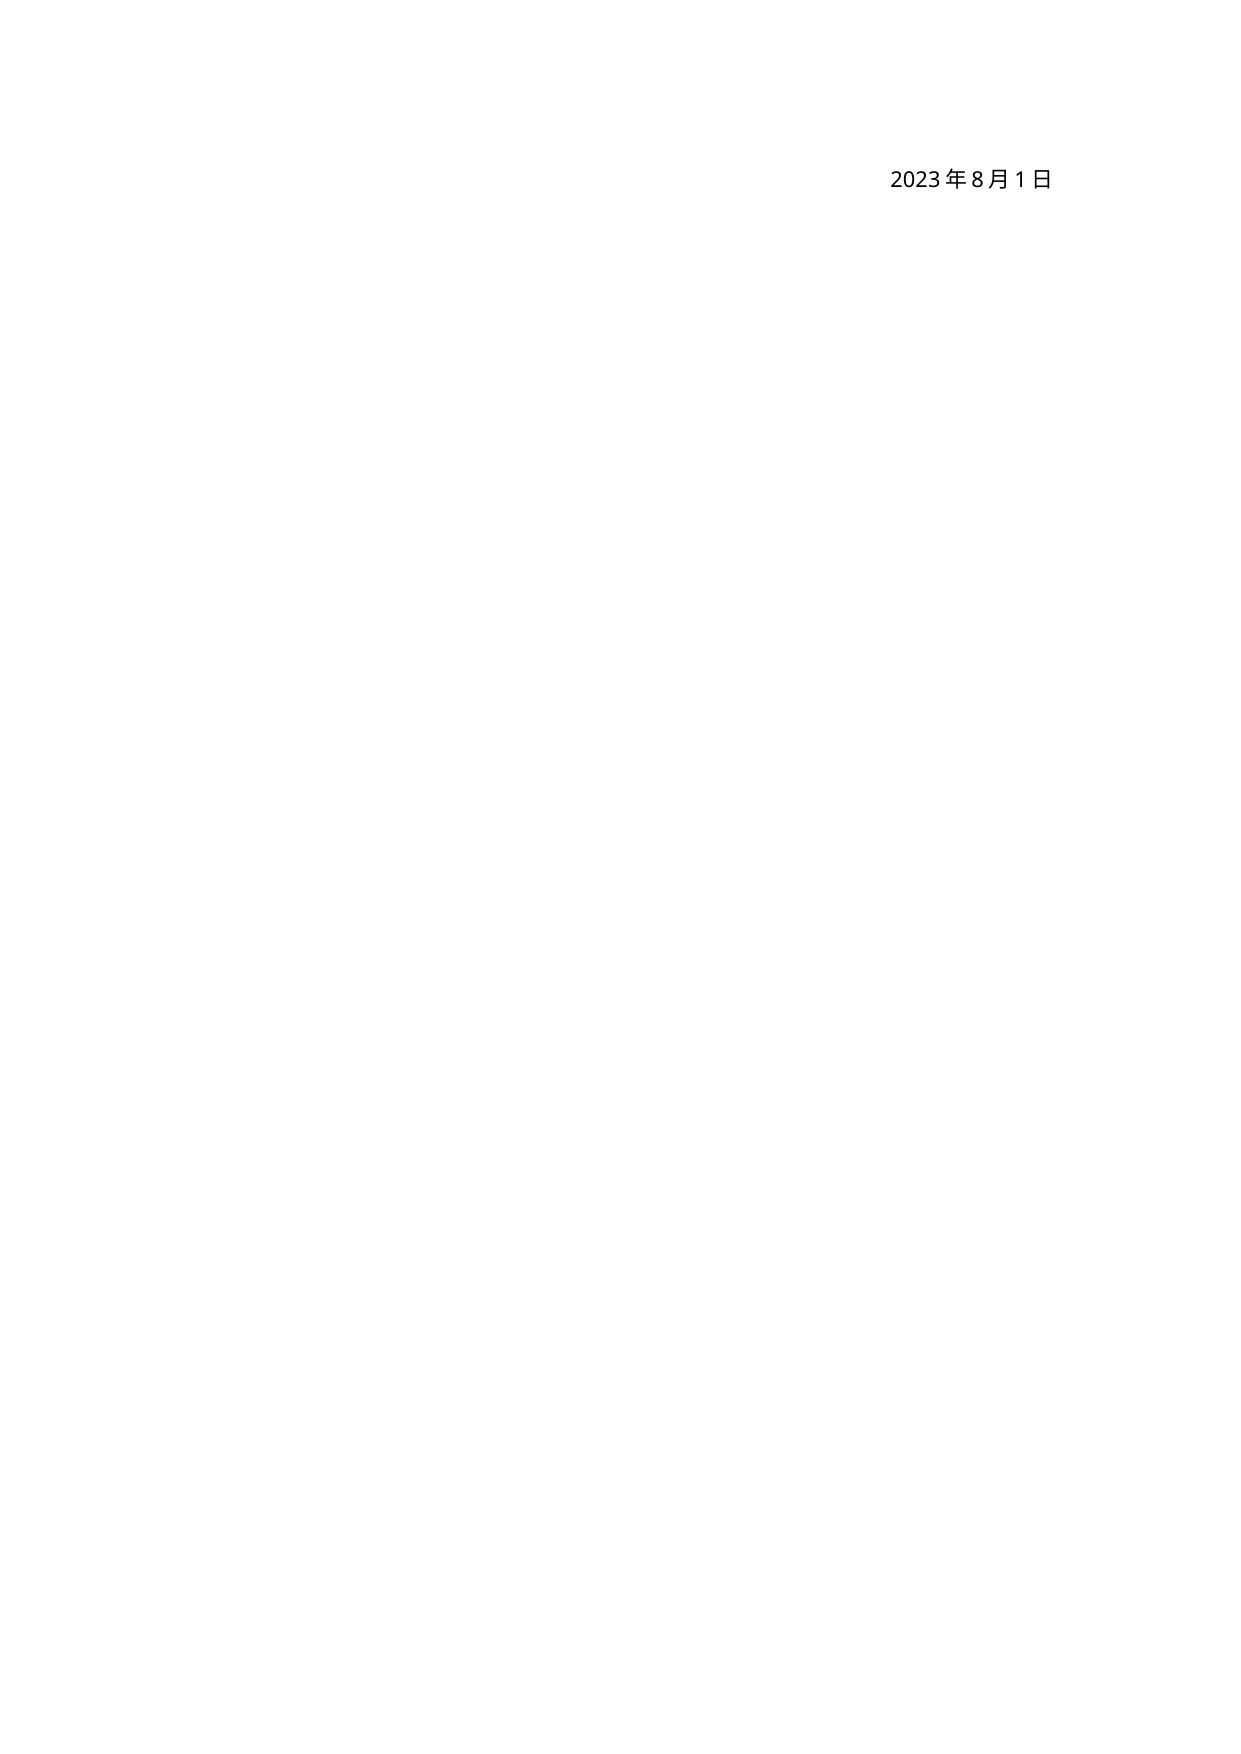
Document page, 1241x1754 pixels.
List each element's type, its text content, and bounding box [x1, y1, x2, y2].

text 2023年8月1日 [187, 162, 1053, 194]
